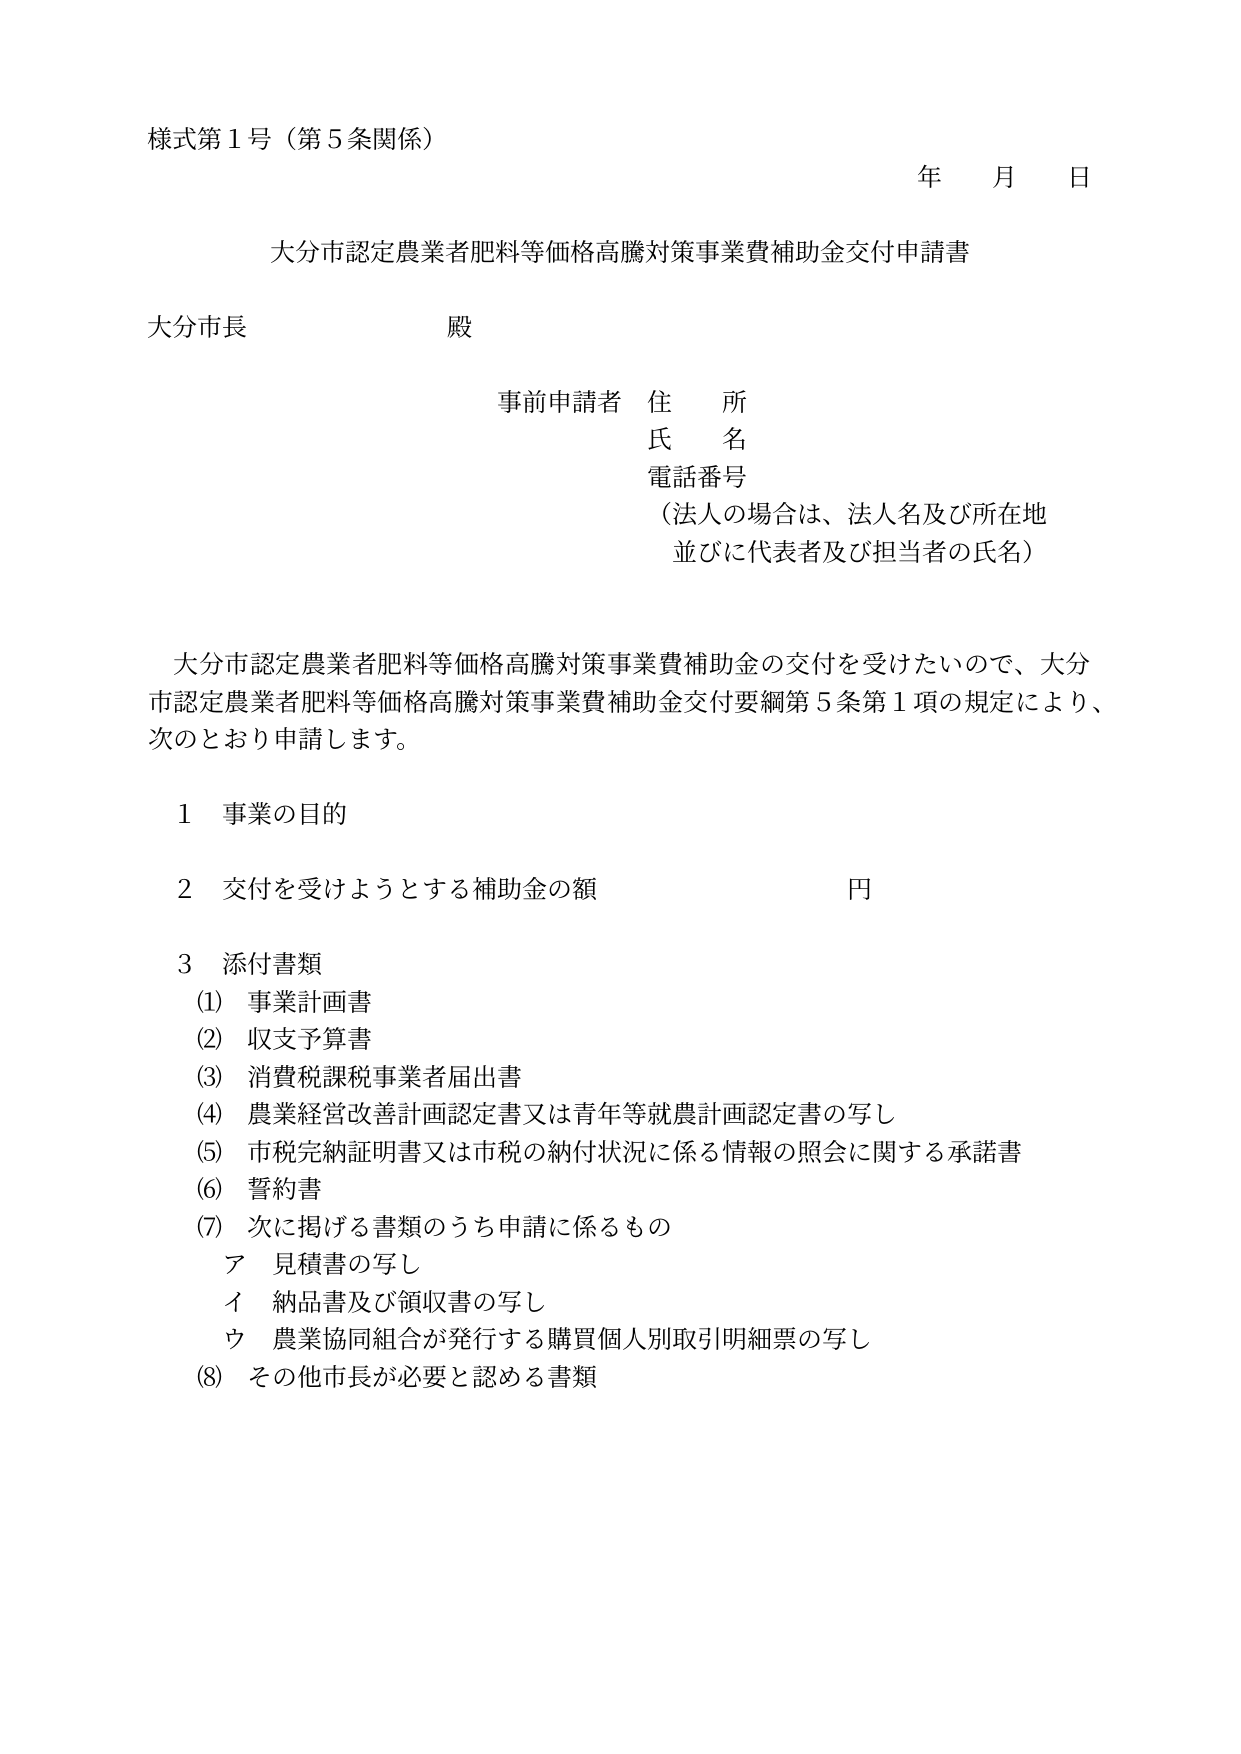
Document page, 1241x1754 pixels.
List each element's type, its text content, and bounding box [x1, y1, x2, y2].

text 電話番号 [148, 457, 1092, 494]
text ア 見積書の写し [148, 1244, 1092, 1282]
text ⑻ その他市長が必要と認める書類 [148, 1357, 1092, 1394]
text 事前申請者 住 所 [148, 382, 1092, 419]
text ⑵ 収支予算書 [148, 1019, 1092, 1057]
text 大分市認定農業者肥料等価格高騰対策事業費補助金交付申請書 [148, 232, 1092, 269]
text ⑹ 誓約書 [148, 1169, 1092, 1207]
text 氏 名 [148, 419, 1092, 457]
text 年 月 日 [148, 157, 1092, 194]
text ３ 添付書類 [148, 944, 1092, 982]
text ⑸ 市税完納証明書又は市税の納付状況に係る情報の照会に関する承諾書 [148, 1132, 1092, 1169]
text 並びに代表者及び担当者の氏名） [148, 532, 1092, 569]
text ⑴ 事業計画書 [148, 982, 1092, 1019]
text 大分市長 殿 [148, 307, 1092, 344]
text １ 事業の目的 [148, 794, 1092, 832]
text ウ 農業協同組合が発行する購買個人別取引明細票の写し [148, 1319, 1092, 1357]
text ⑺ 次に掲げる書類のうち申請に係るもの [148, 1207, 1092, 1244]
text イ 納品書及び領収書の写し [148, 1282, 1092, 1319]
text （法人の場合は、法人名及び所在地 [148, 494, 1092, 532]
text 大分市認定農業者肥料等価格高騰対策事業費補助金の交付を受けたいので、大分市認定農業者肥料等価格高騰対策事業費補助金交付要綱第５条第１項の規定により、次のとおり申請します。 [148, 644, 1092, 757]
text ⑷ 農業経営改善計画認定書又は青年等就農計画認定書の写し [148, 1094, 1092, 1132]
text 様式第１号（第５条関係） [148, 119, 1092, 157]
text ⑶ 消費税課税事業者届出書 [148, 1057, 1092, 1094]
text ２ 交付を受けようとする補助金の額 円 [148, 869, 1092, 907]
